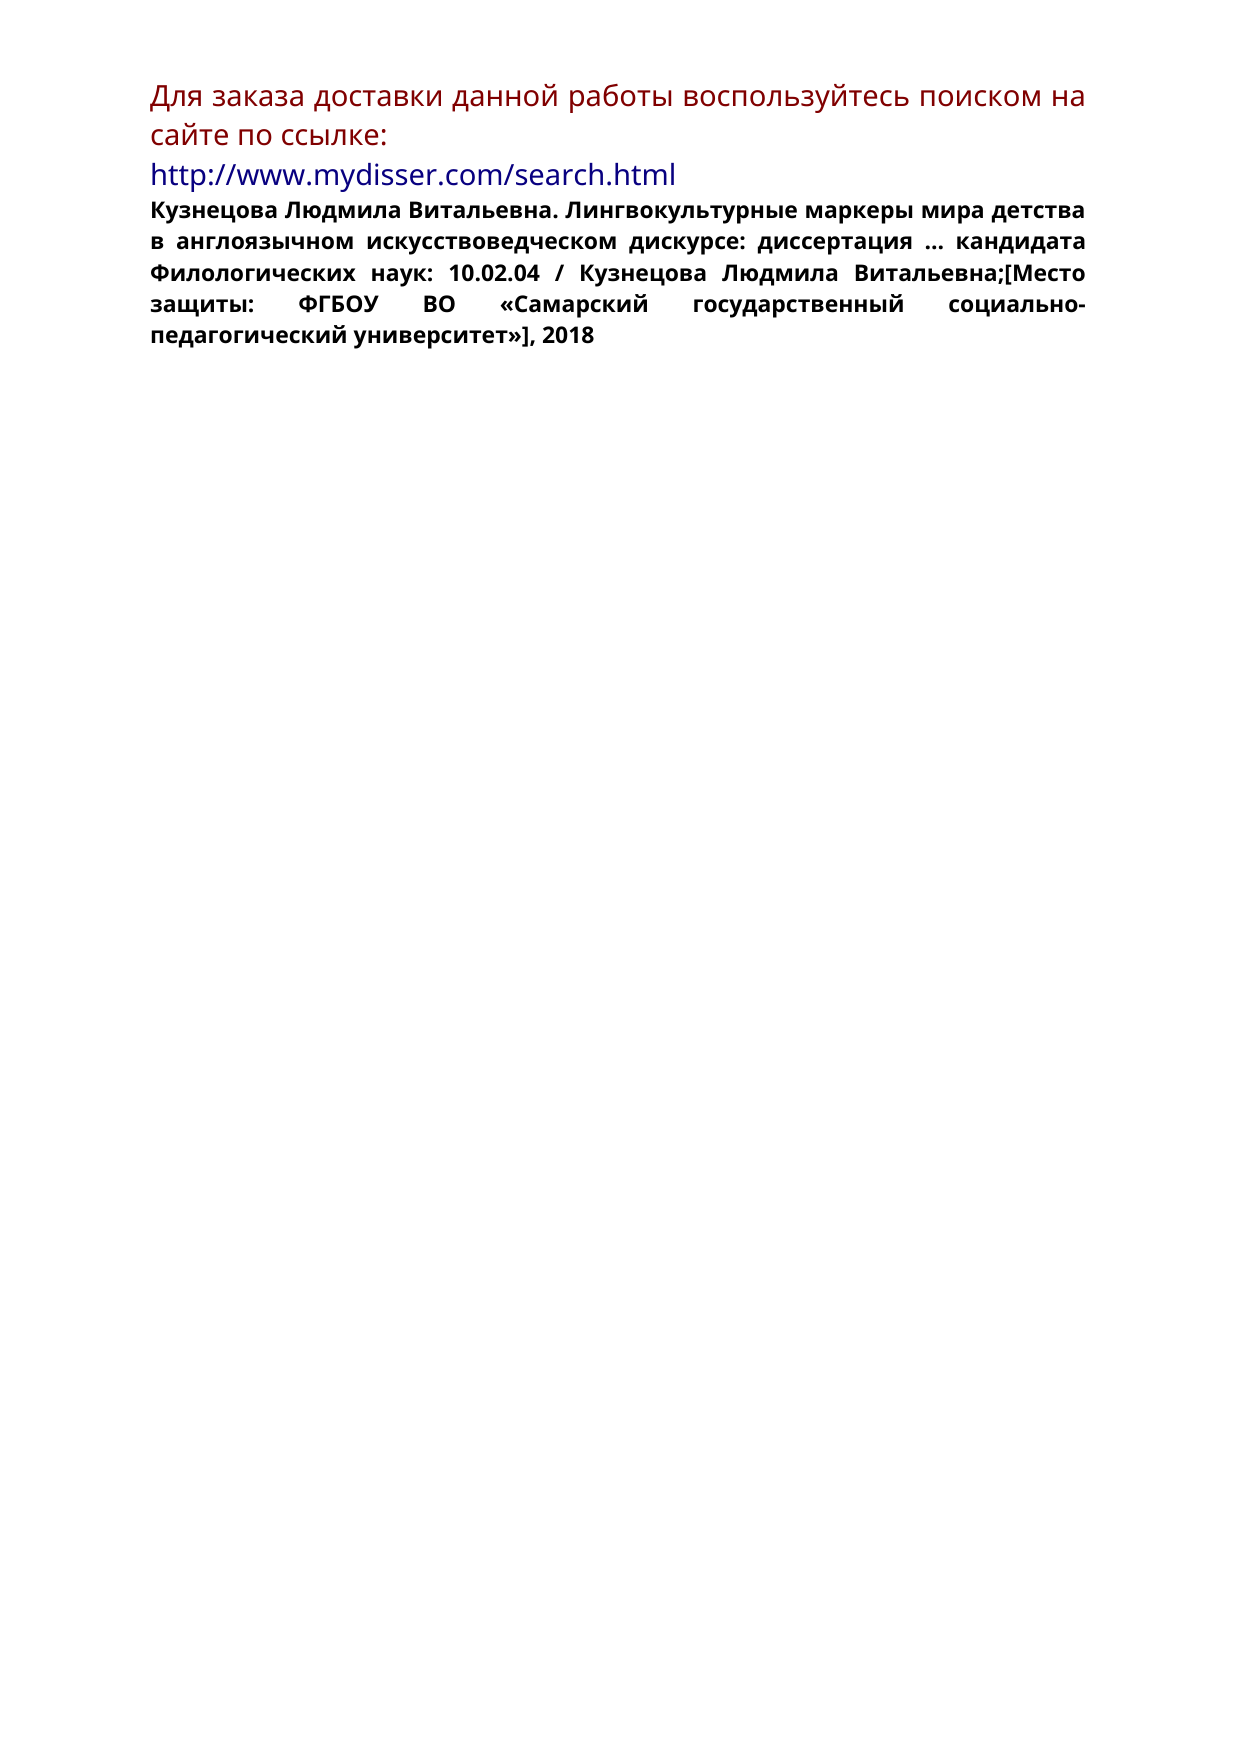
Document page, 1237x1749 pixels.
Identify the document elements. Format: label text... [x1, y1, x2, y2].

text Кузнецова Людмила Витальевна. Лингвокультурные маркеры мира детства в англоязычном искусствоведческом дискурсе: диссертация ... кандидата Филологических наук: 10.02.04 / Кузнецова Людмила Витальевна;[Место защиты: ФГБОУ ВО «Самарский государственный социально-педагогический университет»], 2018 [150, 194, 1086, 350]
